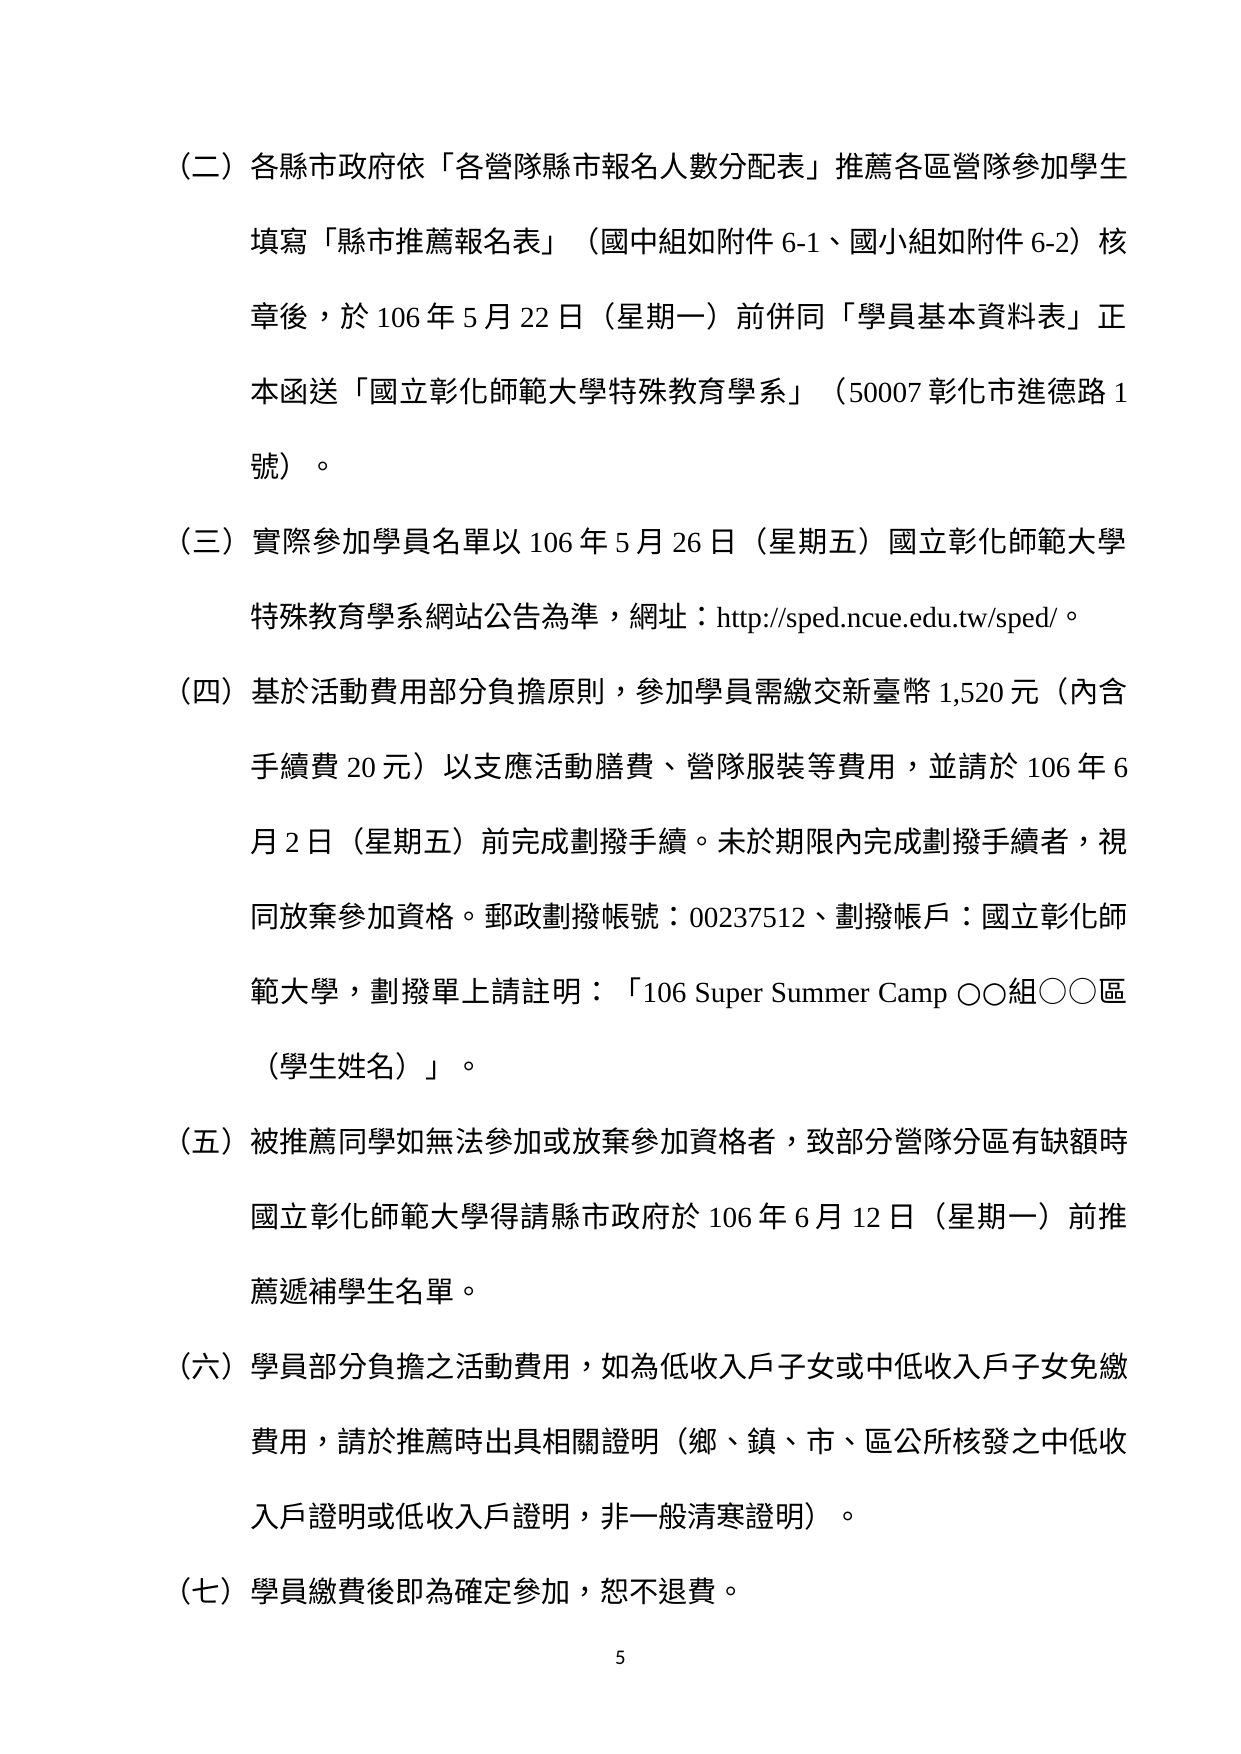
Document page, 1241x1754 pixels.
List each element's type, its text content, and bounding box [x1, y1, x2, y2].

text （六）學員部分負擔之活動費用，如為低收入戶子女或中低收入戶子女免繳費用，請於推薦時出具相關證明（鄉、鎮、市、區公所核發之中低收入戶證明或低收入戶證明，非一般清寒證明）。 [162, 1327, 1128, 1552]
text （五）被推薦同學如無法參加或放棄參加資格者，致部分營隊分區有缺額時，國立彰化師範大學得請縣市政府於106年6月12日（星期一）前推薦遞補學生名單。 [162, 1102, 1128, 1327]
text （三）實際參加學員名單以106年5月26日（星期五）國立彰化師範大學特殊教育學系網站公告為準，網址：http://sped.ncue.edu.tw/sped/。 [162, 502, 1128, 652]
text （二）各縣市政府依「各營隊縣市報名人數分配表」推薦各區營隊參加學生，填寫「縣市推薦報名表」（國中組如附件6-1、國小組如附件6-2）核章後，於106年5月22日（星期一）前併同「學員基本資料表」正本函送「國立彰化師範大學特殊教育學系」（50007彰化市進德路1號）。 [162, 127, 1128, 502]
text （七）學員繳費後即為確定參加，恕不退費。 [162, 1552, 1128, 1627]
text （四）基於活動費用部分負擔原則，參加學員需繳交新臺幣1,520元（內含手續費20元）以支應活動膳費、營隊服裝等費用，並請於106年6月2日（星期五）前完成劃撥手續。未於期限內完成劃撥手續者，視同放棄參加資格。郵政劃撥帳號：00237512、劃撥帳戶：國立彰化師範大學，劃撥單上請註明：「106 Super Summer Camp ○○組○○區（學生姓名）」。 [162, 652, 1128, 1102]
